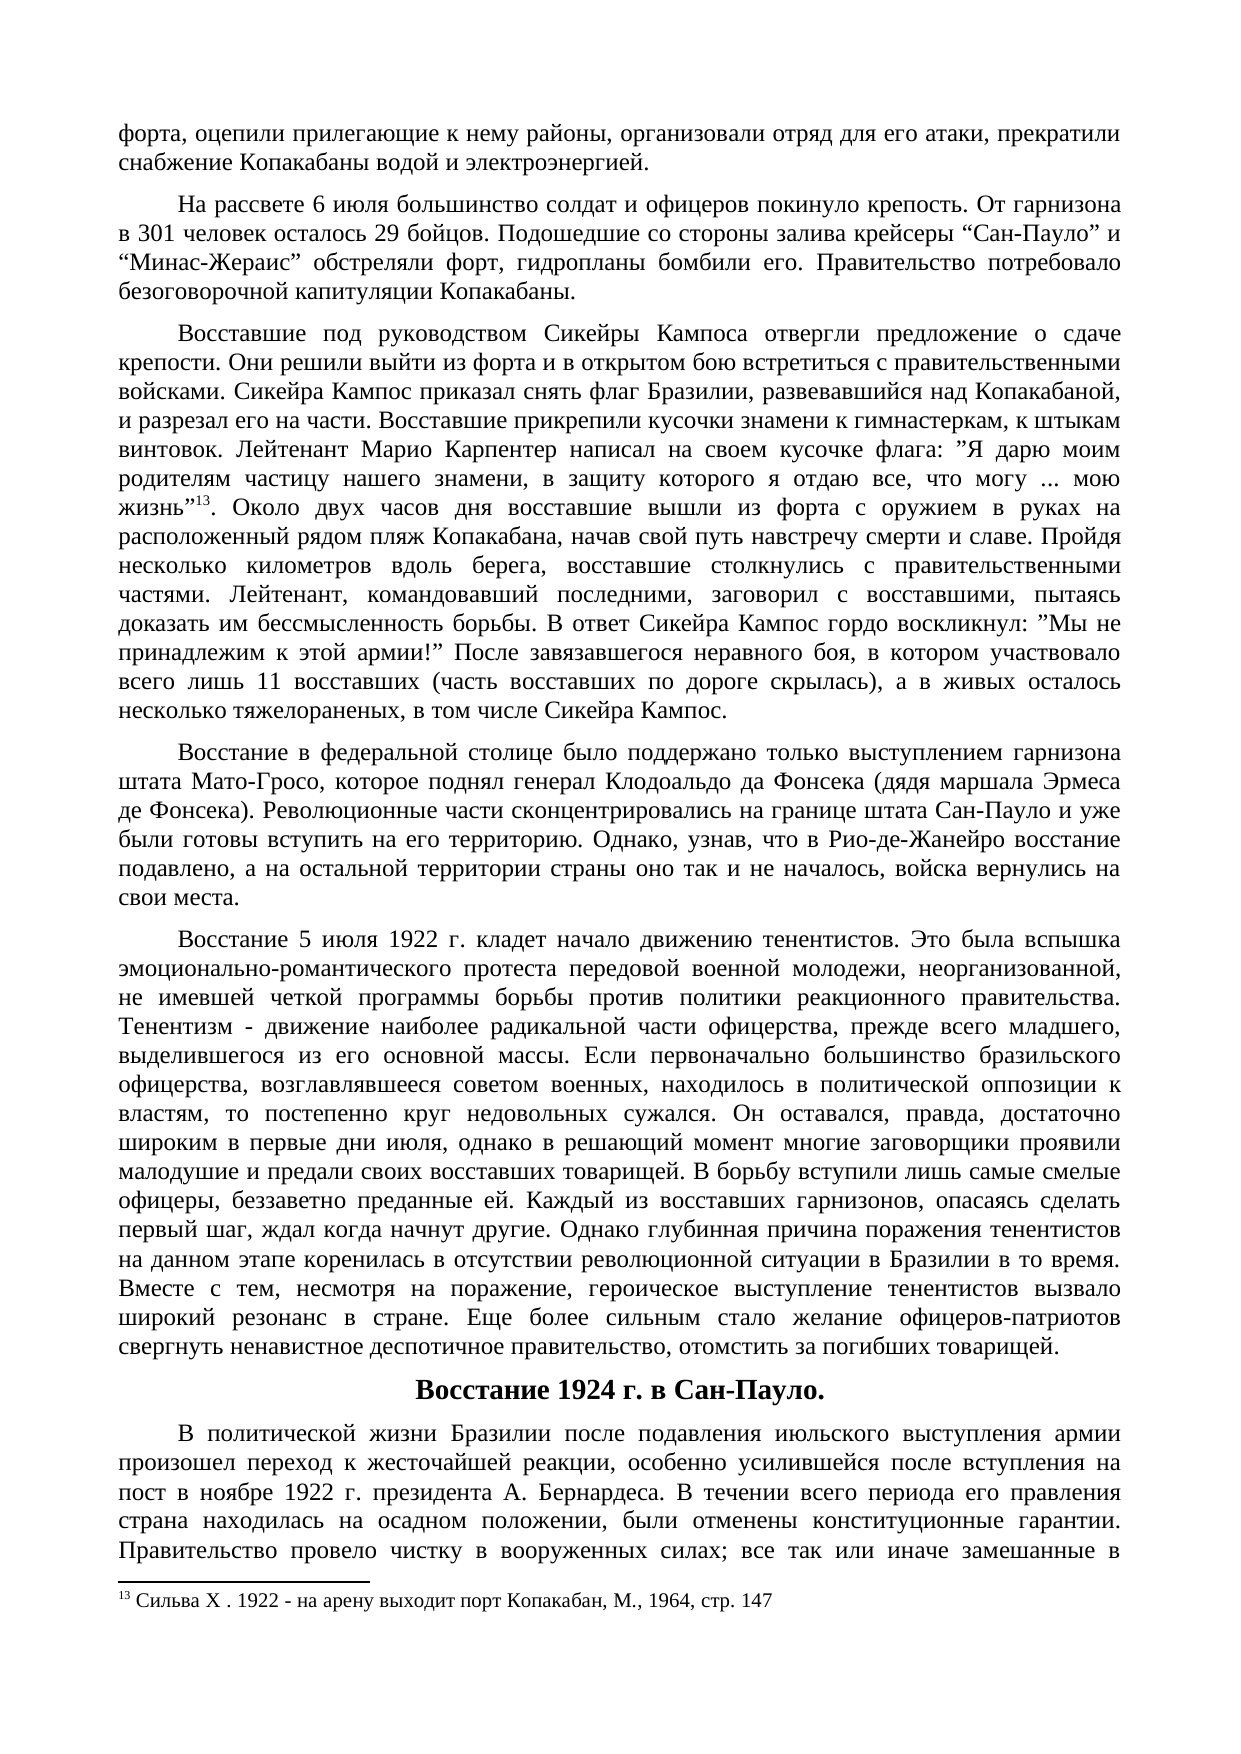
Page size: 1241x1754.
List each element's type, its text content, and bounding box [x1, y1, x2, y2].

text Восставшие под руководством Сикейры Кампоса отвергли предложение о сдаче крепости. Они решили выйти из форта и в открытом бою встретиться с правительственными войсками. Сикейра Кампос приказал снять флаг Бразилии, развевавшийся над Копакабаной, и разрезал его на части. Восставшие прикрепили кусочки знамени к гимнастеркам, к штыкам винтовок. Лейтенант Марио Карпентер написал на своем кусочке флага: ”Я дарю моим родителям частицу нашего знамени, в защиту которого я отдаю все, что могу ... мою жизнь”. Около двух часов дня восставшие вышли из форта с оружием в руках на расположенный рядом пляж Копакабана, начав свой путь навстречу смерти и славе. Пройдя несколько километров вдоль берега, восставшие столкнулись с правительственными частями. Лейтенант, командовавший последними, заговорил с восставшими, пытаясь доказать им бессмысленность борьбы. В ответ Сикейра Кампос гордо воскликнул: ”Мы не принадлежим к этой армии!” После завязавшегося неравного боя, в котором участвовало всего лишь 11 восставших (часть восставших по дороге скрылась), а в живых осталось несколько тяжелораненых, в том числе Сикейра Кампос. [118, 317, 1122, 724]
text Восстание 1924 г. в Сан-Пауло. [118, 1372, 1122, 1406]
text На рассвете 6 июля большинство солдат и офицеров покинуло крепость. От гарнизона в 301 человек осталось 29 бойцов. Подошедшие со стороны залива крейсеры “Сан-Пауло” и “Минас-Жераис” обстреляли форт, гидропланы бомбили его. Правительство потребовало безоговорочной капитуляции Копакабаны. [118, 189, 1122, 305]
text Восстание 5 июля 1922 г. кладет начало движению тенентистов. Это была вспышка эмоционально-романтического протеста передовой военной молодежи, неорганизованной, не имевшей четкой программы борьбы против политики реакционного правительства. Тенентизм - движение наиболее радикальной части офицерства, прежде всего младшего, выделившегося из его основной массы. Если первоначально большинство бразильского офицерства, возглавлявшееся советом военных, находилось в политической оппозиции к властям, то постепенно круг недовольных сужался. Он оставался, правда, достаточно широким в первые дни июля, однако в решающий момент многие заговорщики проявили малодушие и предали своих восставших товарищей. В борьбу вступили лишь самые смелые офицеры, беззаветно преданные ей. Каждый из восставших гарнизонов, опасаясь сделать первый шаг, ждал когда начнут другие. Однако глубинная причина поражения тенентистов на данном этапе коренилась в отсутствии революционной ситуации в Бразилии в то время. Вместе с тем, несмотря на поражение, героическое выступление тенентистов вызвало широкий резонанс в стране. Еще более сильным стало желание офицеров-патриотов свергнуть ненавистное деспотичное правительство, отомстить за погибших товарищей. [118, 924, 1122, 1360]
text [118, 118, 1122, 176]
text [118, 1418, 1122, 1563]
text Восстание в федеральной столице было поддержано только выступлением гарнизона штата Мато-Гросо, которое поднял генерал Клодоальдо да Фонсека (дядя маршала Эрмеса де Фонсека). Революционные части сконцентрировались на границе штата Сан-Пауло и уже были готовы вступить на его территорию. Однако, узнав, что в Рио-де-Жанейро восстание подавлено, а на остальной территории страны оно так и не началось, войска вернулись на свои места. [118, 737, 1122, 911]
